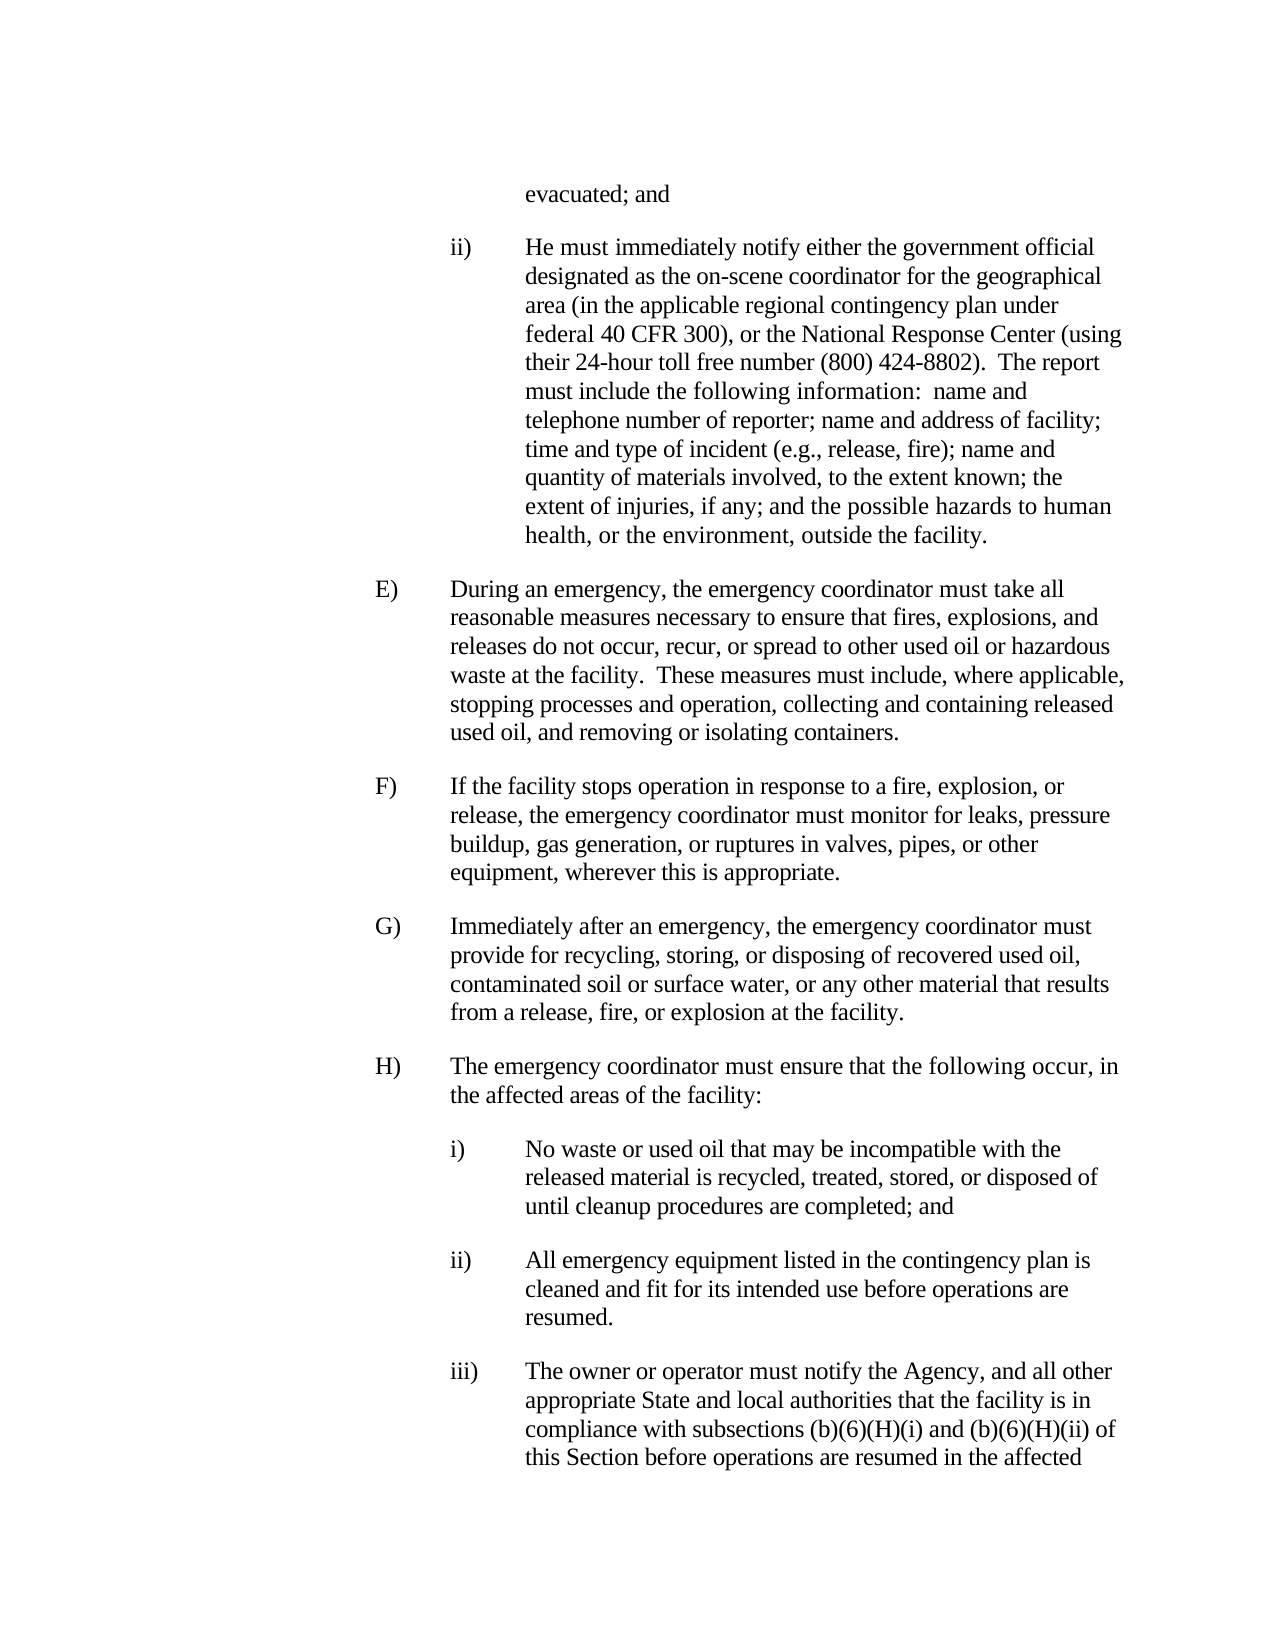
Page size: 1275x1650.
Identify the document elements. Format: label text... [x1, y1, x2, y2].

text ii) He must immediately notify either the government official designated as the on-scene coordinator for the geographical area (in the applicable regional contingency plan under federal 40 CFR 300), or the National Response Center (using their 24-hour toll free number (800) 424-8802). The report must include the following information: name and telephone number of reporter; name and address of facility; time and type of incident (e.g., release, fire); name and quantity of materials involved, to the extent known; the extent of injuries, if any; and the possible hazards to human health, or the environment, outside the facility. [450, 232, 1125, 549]
text F) If the facility stops operation in response to a fire, explosion, or release, the emergency coordinator must monitor for leaks, pressure buildup, gas generation, or ruptures in valves, pipes, or other equipment, wherever this is appropriate. [375, 771, 1125, 886]
text i) No waste or used oil that may be incompatible with the released material is recycled, treated, stored, or disposed of until cleanup procedures are completed; and [450, 1134, 1125, 1220]
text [450, 1356, 1125, 1471]
text E) During an emergency, the emergency coordinator must take all reasonable measures necessary to ensure that fires, explosions, and releases do not occur, recur, or spread to other used oil or hazardous waste at the facility. These measures must include, where applicable, stopping processes and operation, collecting and containing released used oil, and removing or isolating containers. [375, 574, 1125, 746]
text H) The emergency coordinator must ensure that the following occur, in the affected areas of the facility: [375, 1051, 1125, 1109]
text ii) All emergency equipment listed in the contingency plan is cleaned and fit for its intended use before operations are resumed. [450, 1245, 1125, 1331]
text G) Immediately after an emergency, the emergency coordinator must provide for recycling, storing, or disposing of recovered used oil, contaminated soil or surface water, or any other material that results from a release, fire, or explosion at the facility. [375, 911, 1125, 1026]
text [450, 179, 1125, 207]
